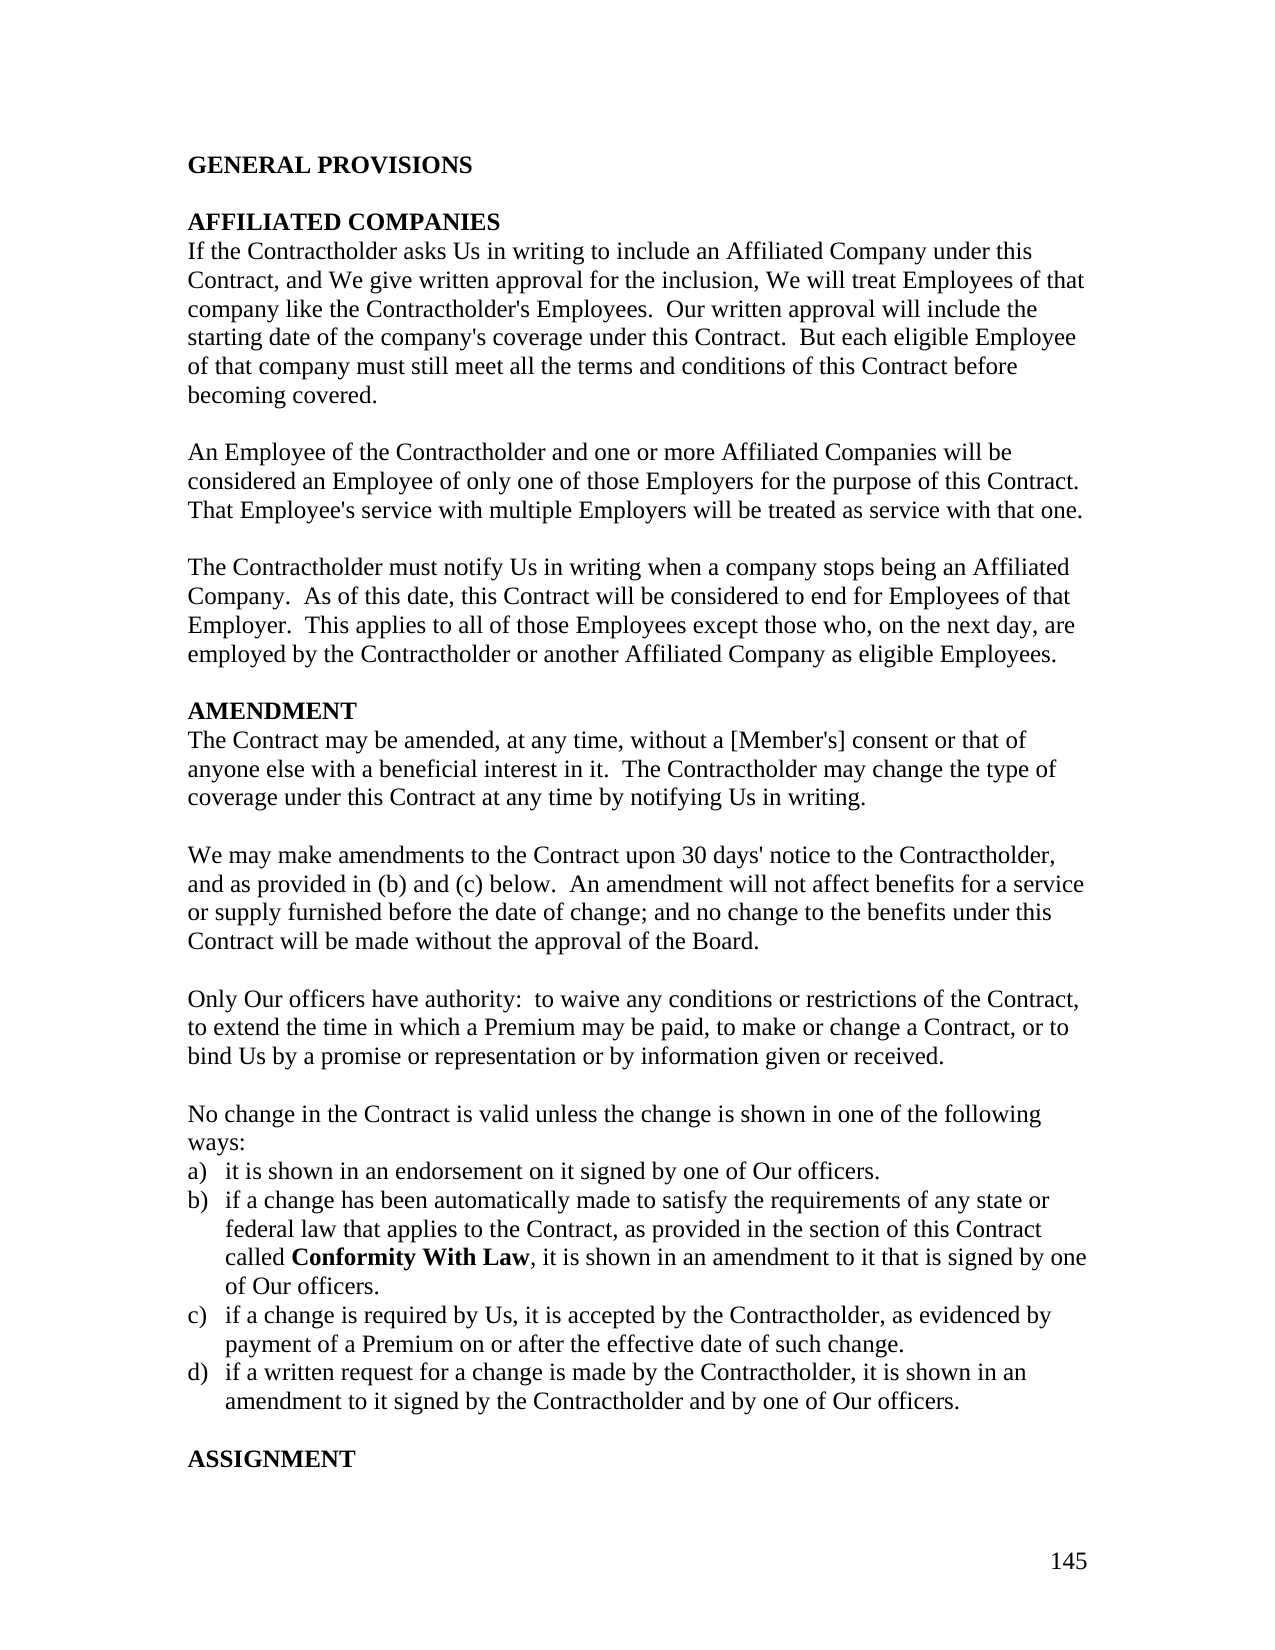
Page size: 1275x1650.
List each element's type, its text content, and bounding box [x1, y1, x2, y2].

text The Contractholder must notify Us in writing when a company stops being an Affiliated Company. As of this date, this Contract will be considered to end for Employees of that Employer. This applies to all of those Employees except those who, on the next day, are employed by the Contractholder or another Affiliated Company as eligible Employees. [187, 552, 1087, 667]
list if a change is required by Us, it is accepted by the Contractholder, as evidenced by payment of a Premium on or after the effective date of such change. [187, 1300, 1087, 1357]
text AMENDMENT [187, 696, 1087, 725]
list if a written request for a change is made by the Contractholder, it is shown in an amendment to it signed by the Contractholder and by one of Our officers. [187, 1357, 1087, 1415]
text An Employee of the Contractholder and one or more Affiliated Companies will be considered an Employee of only one of those Employers for the purpose of this Contract. That Employee's service with multiple Employers will be treated as service with that one. [187, 437, 1087, 524]
list if a change has been automatically made to satisfy the requirements of any state or federal law that applies to the Contract, as provided in the section of this Contract called Conformity With Law, it is shown in an amendment to it that is signed by one of Our officers. [187, 1185, 1087, 1300]
text GENERAL PROVISIONS [187, 150, 1087, 179]
text ASSIGNMENT [187, 1444, 1087, 1472]
text We may make amendments to the Contract upon 30 days' notice to the Contractholder, and as provided in (b) and (c) below. An amendment will not affect benefits for a service or supply furnished before the date of change; and no change to the benefits under this Contract will be made without the approval of the Board. [187, 840, 1087, 955]
list it is shown in an endorsement on it signed by one of Our officers. [187, 1156, 1087, 1185]
text No change in the Contract is valid unless the change is shown in one of the following ways: [187, 1099, 1087, 1156]
text Only Our officers have authority: to waive any conditions or restrictions of the Contract, to extend the time in which a Premium may be paid, to make or change a Contract, or to bind Us by a promise or representation or by information given or received. [187, 984, 1087, 1070]
text The Contract may be amended, at any time, without a [Member's] consent or that of anyone else with a beneficial interest in it. The Contractholder may change the type of coverage under this Contract at any time by notifying Us in writing. [187, 725, 1087, 811]
text If the Contractholder asks Us in writing to include an Affiliated Company under this Contract, and We give written approval for the inclusion, We will treat Employees of that company like the Contractholder's Employees. Our written approval will include the starting date of the company's coverage under this Contract. But each eligible Employee of that company must still meet all the terms and conditions of this Contract before becoming covered. [187, 236, 1087, 409]
text AFFILIATED COMPANIES [187, 207, 1087, 236]
